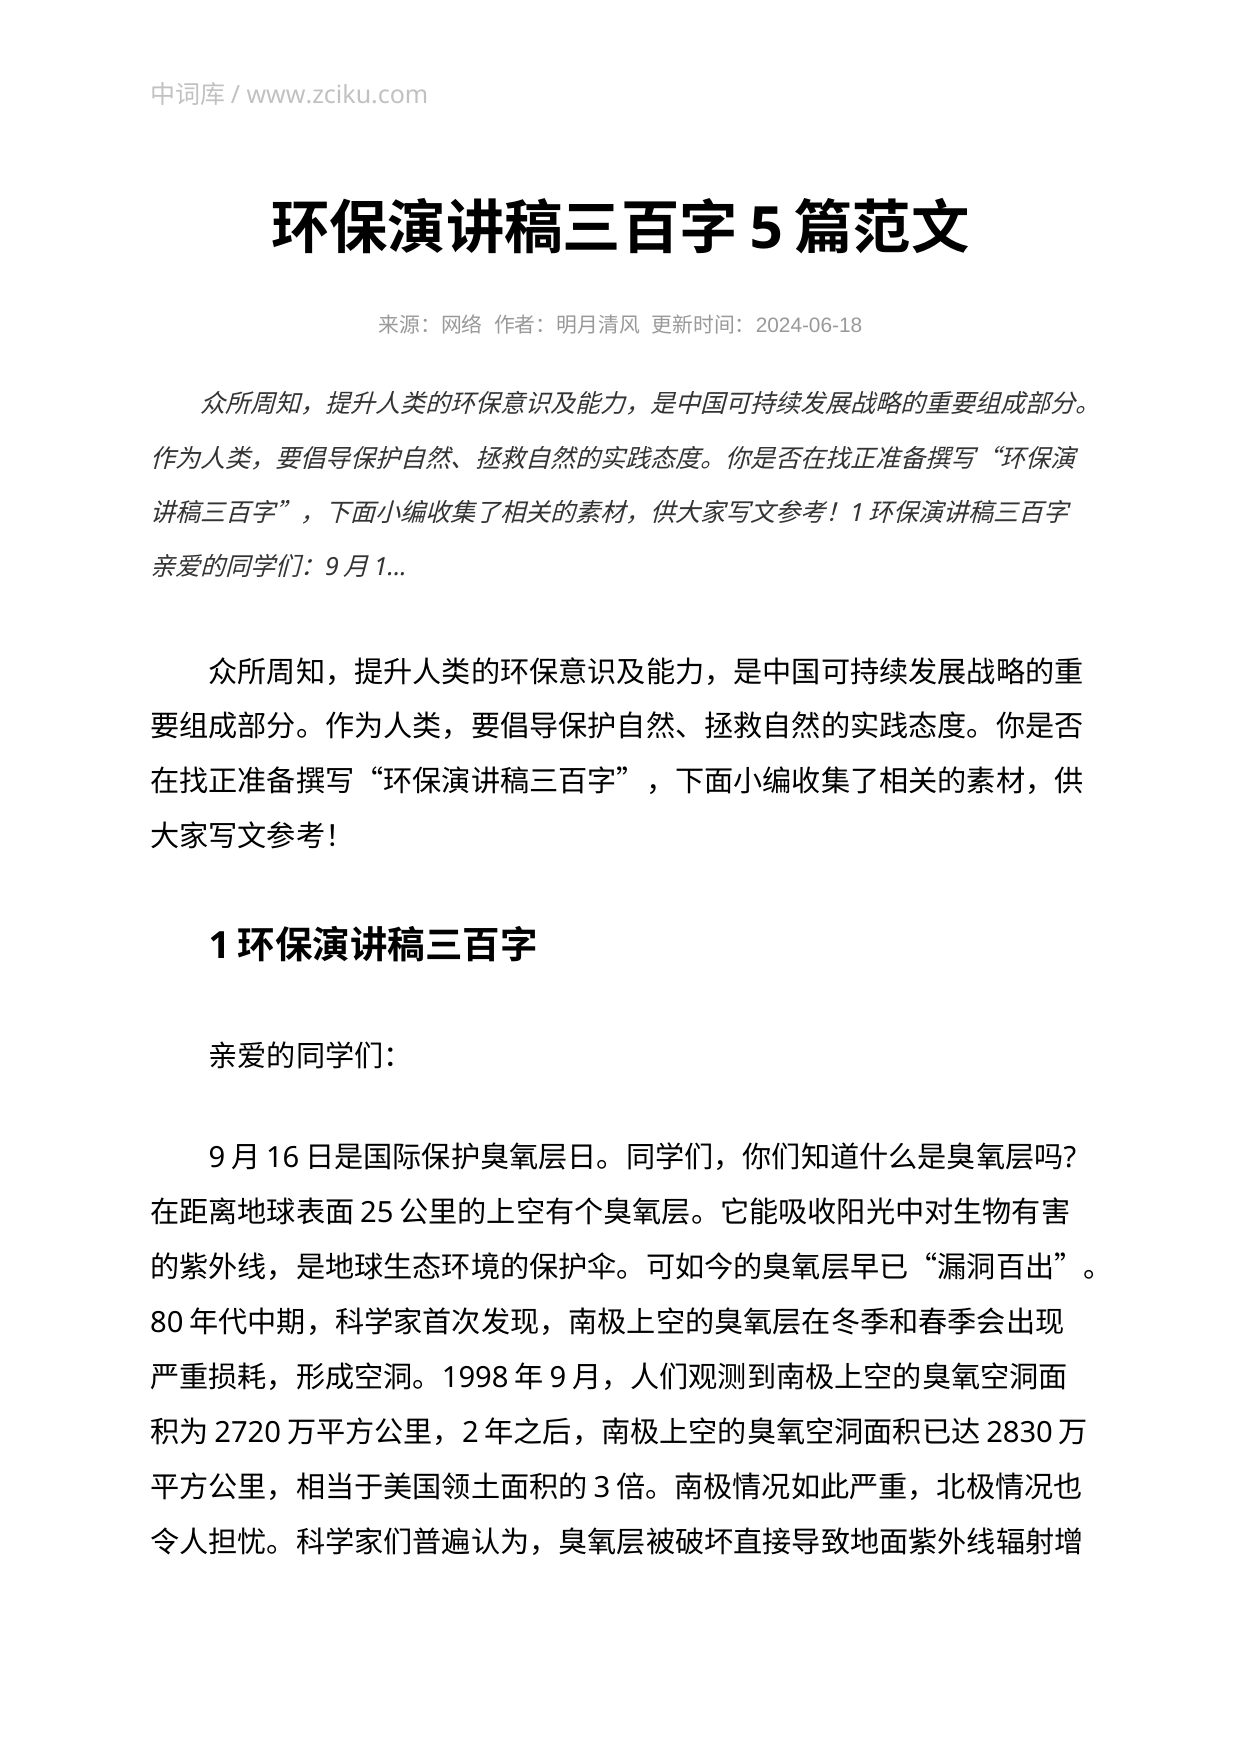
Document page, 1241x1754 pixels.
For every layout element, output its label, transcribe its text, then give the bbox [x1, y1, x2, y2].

text 众所周知，提升人类的环保意识及能力，是中国可持续发展战略的重要组成部分。作为人类，要倡导保护自然、拯救自然的实践态度。你是否在找正准备撰写“环保演讲稿三百字”，下面小编收集了相关的素材，供大家写文参考！1环保演讲稿三百字亲爱的同学们：9月1... [150, 384, 1090, 583]
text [150, 1134, 1090, 1561]
text 众所周知，提升人类的环保意识及能力，是中国可持续发展战略的重要组成部分。作为人类，要倡导保护自然、拯救自然的实践态度。你是否在找正准备撰写“环保演讲稿三百字”，下面小编收集了相关的素材，供大家写文参考！ [150, 648, 1090, 855]
text 来源：网络 作者：明月清风 更新时间：2024-06-18 [150, 313, 1090, 337]
subtitle 环保演讲稿三百字5篇范文 [150, 181, 1090, 266]
text 亲爱的同学们： [150, 1032, 1090, 1074]
text 1环保演讲稿三百字 [150, 914, 1090, 969]
